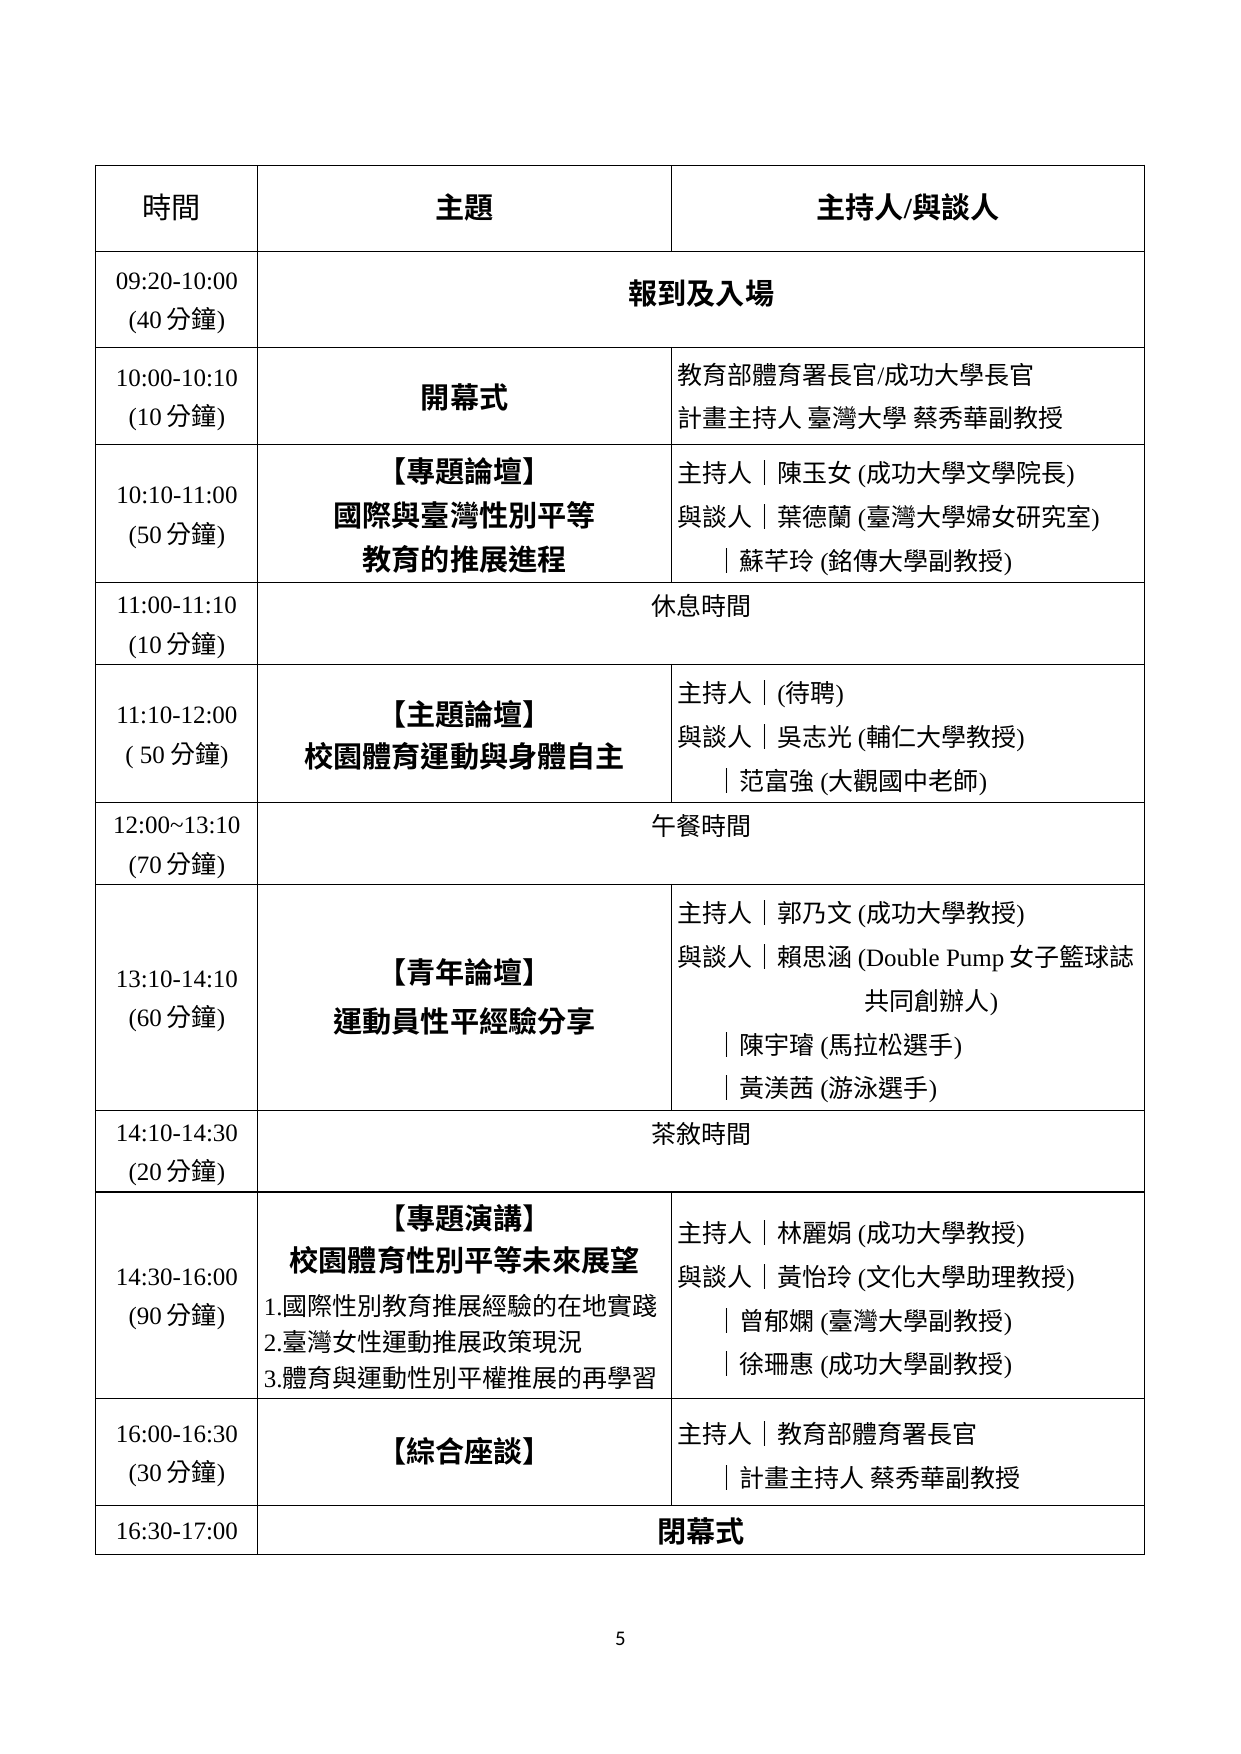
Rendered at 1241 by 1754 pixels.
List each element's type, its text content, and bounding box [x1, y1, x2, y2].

table_cell 16:30-17:00 [96, 1506, 257, 1554]
table_cell 主持人｜教育部體育署長官 ｜計畫主持人 蔡秀華副教授 [672, 1399, 1144, 1505]
table_cell 【專題演講】 校園體育性別平等未來展望 1.國際性別教育推展經驗的在地實踐 2.臺灣女性運動推展政策現況 3.體育與運動性別平權推展的再學習 [258, 1193, 671, 1398]
table_cell 10:00-10:10 (10分鐘) [96, 348, 257, 444]
table_header 主題 [258, 166, 671, 251]
table_cell 主持人｜林麗娟 (成功大學教授) 與談人｜黃怡玲 (文化大學助理教授) ｜曾郁嫻 (臺灣大學副教授) ｜徐珊惠 (成功大學副教授) [672, 1193, 1144, 1398]
table_cell 午餐時間 [258, 803, 1144, 884]
table_cell 閉幕式 [258, 1506, 1144, 1554]
table_cell 09:20-10:00 (40分鐘) [96, 252, 257, 347]
table_cell 【專題論壇】 國際與臺灣性別平等 教育的推展進程 [258, 445, 671, 582]
table_cell 14:10-14:30 (20分鐘) [96, 1111, 257, 1191]
table_cell 教育部體育署長官/成功大學長官 計畫主持人 臺灣大學 蔡秀華副教授 [672, 348, 1144, 444]
table_cell 11:00-11:10 (10分鐘) [96, 583, 257, 664]
table_cell 【綜合座談】 [258, 1399, 671, 1505]
table_cell 11:10-12:00 ( 50分鐘) [96, 665, 257, 802]
table_cell 【主題論壇】 校園體育運動與身體自主 [258, 665, 671, 802]
table_cell 12:00~13:10 (70分鐘) [96, 803, 257, 884]
table_header 主持人/與談人 [672, 166, 1144, 251]
table_cell 主持人｜陳玉女 (成功大學文學院長) 與談人｜葉德蘭 (臺灣大學婦女研究室) ｜蘇芊玲 (銘傳大學副教授) [672, 445, 1144, 582]
table_cell 主持人｜(待聘) 與談人｜吳志光 (輔仁大學教授) ｜范富強 (大觀國中老師) [672, 665, 1144, 802]
table_cell 主持人｜郭乃文 (成功大學教授) 與談人｜賴思涵 (Double Pump女子籃球誌共同創辦人) ｜陳宇璿 (馬拉松選手) ｜黃渼茜 (游泳選手) [672, 885, 1144, 1109]
table_cell 報到及入場 [258, 252, 1144, 347]
table_cell 開幕式 [258, 348, 671, 444]
table_header 時間 [96, 166, 257, 251]
table_cell 【青年論壇】 運動員性平經驗分享 [258, 885, 671, 1109]
table_cell 16:00-16:30 (30分鐘) [96, 1399, 257, 1505]
table_cell 13:10-14:10 (60分鐘) [96, 885, 257, 1109]
table_cell 茶敘時間 [258, 1111, 1144, 1191]
table_cell 14:30-16:00 (90分鐘) [96, 1193, 257, 1398]
table_cell 10:10-11:00 (50分鐘) [96, 445, 257, 582]
table_cell 休息時間 [258, 583, 1144, 664]
